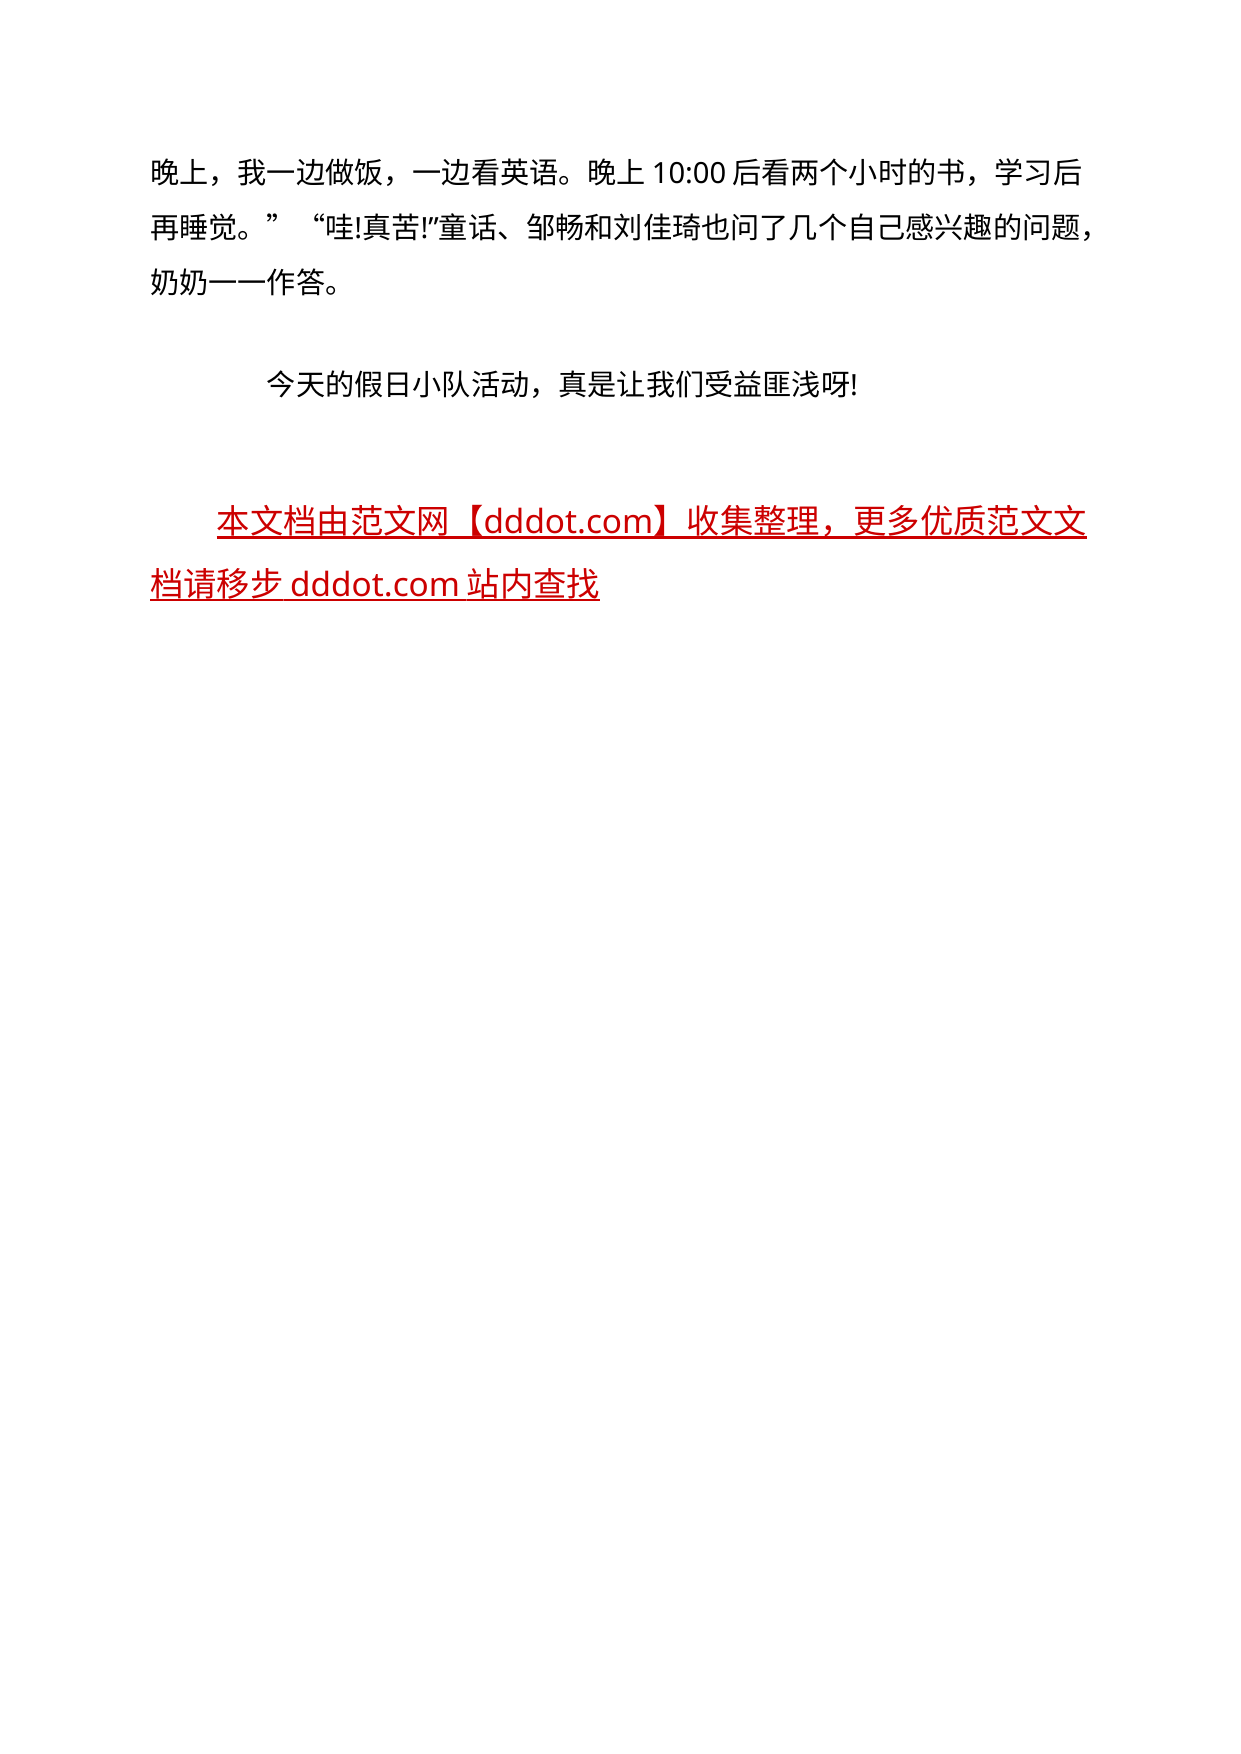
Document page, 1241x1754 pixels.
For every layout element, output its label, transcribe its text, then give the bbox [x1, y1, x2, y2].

text 本文档由范文网【dddot.com】收集整理，更多优质范文文档请移步dddot.com站内查找 [150, 495, 1090, 606]
text 今天的假日小队活动，真是让我们受益匪浅呀! [150, 362, 1090, 404]
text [150, 150, 1090, 302]
